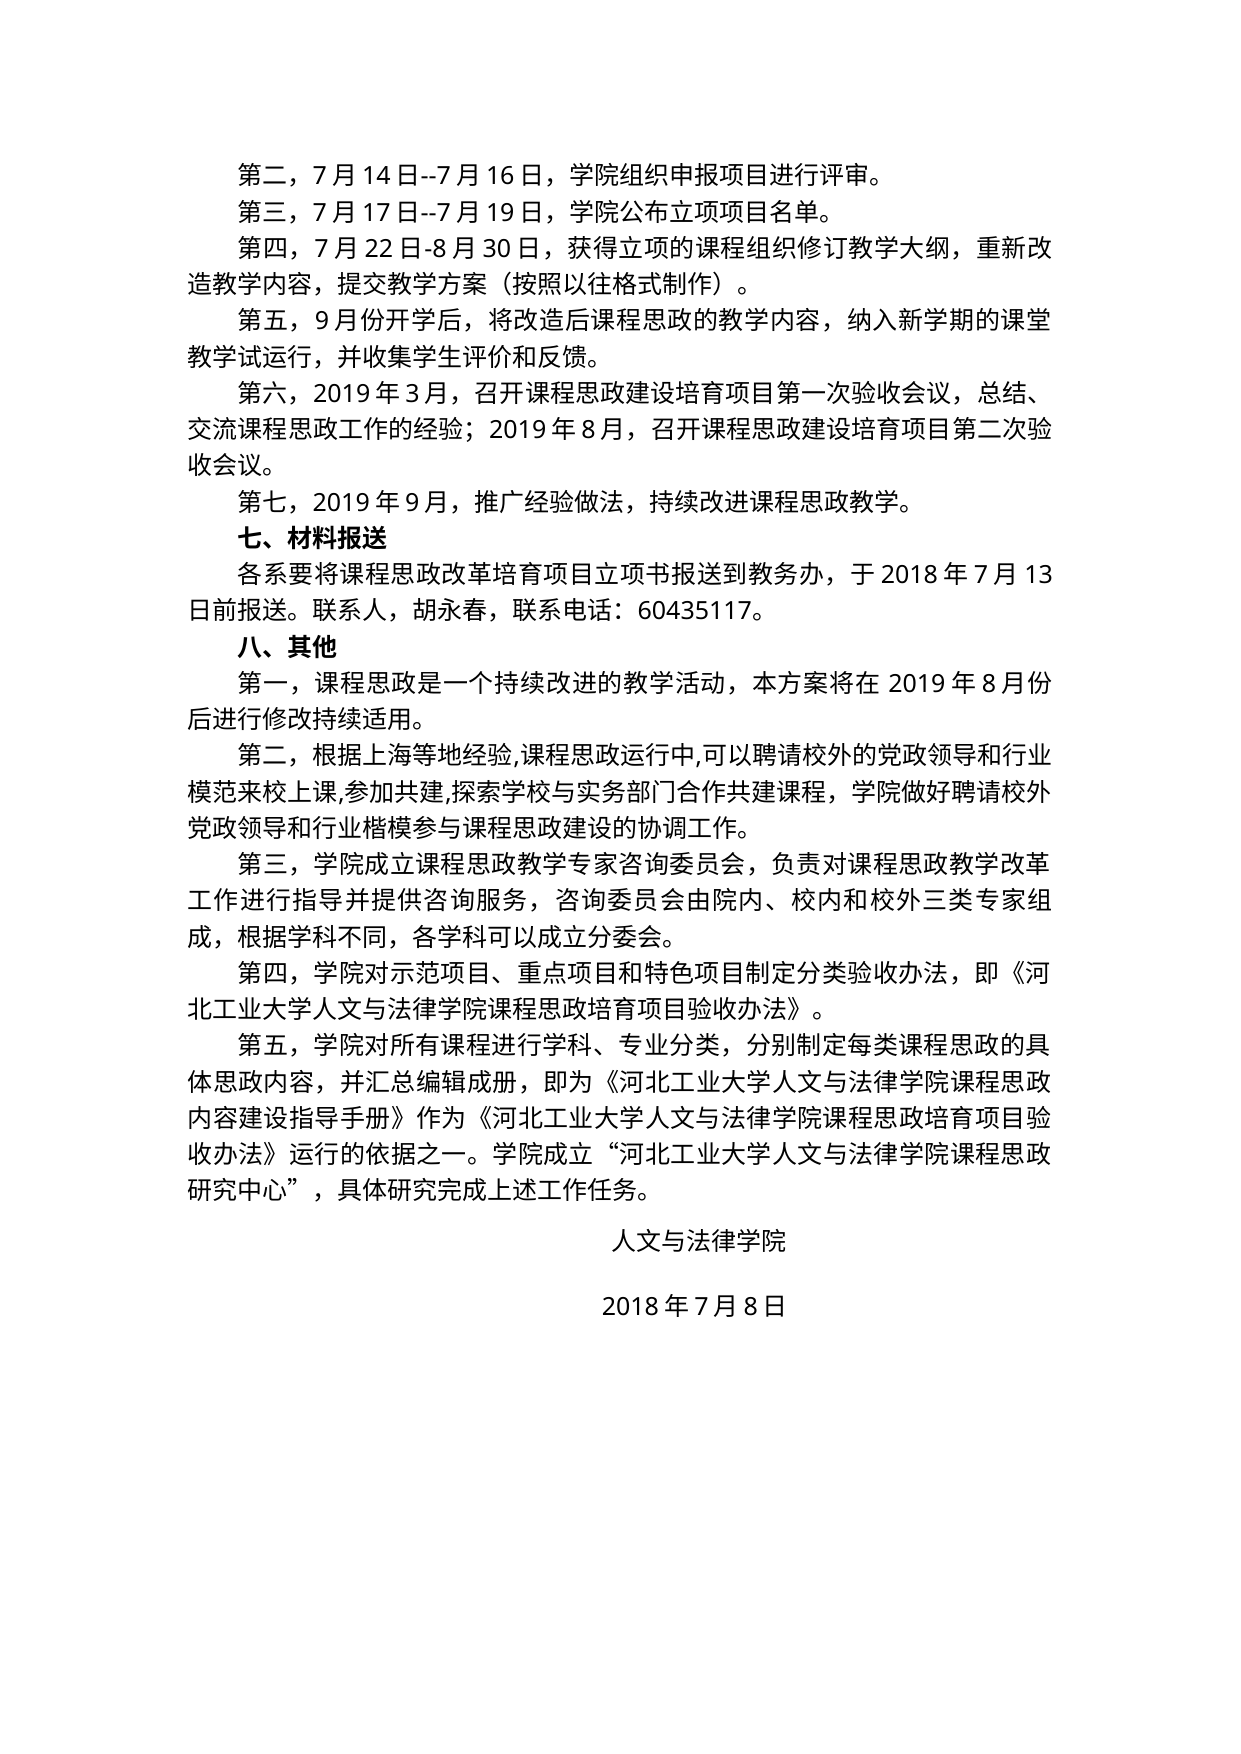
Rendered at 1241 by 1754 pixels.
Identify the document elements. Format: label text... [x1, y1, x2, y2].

text 人文与法律学院 [187, 1207, 965, 1272]
text 各系要将课程思政改革培育项目立项书报送到教务办，于2018年7月13日前报送。联系人，胡永春，联系电话：60435117。 [187, 554, 1053, 627]
text 第七，2019年9月，推广经验做法，持续改进课程思政教学。 [187, 482, 1053, 518]
text 第五，学院对所有课程进行学科、专业分类，分别制定每类课程思政的具体思政内容，并汇总编辑成册，即为《河北工业大学人文与法律学院课程思政内容建设指导手册》作为《河北工业大学人文与法律学院课程思政培育项目验收办法》运行的依据之一。学院成立“河北工业大学人文与法律学院课程思政研究中心”，具体研究完成上述工作任务。 [187, 1026, 1053, 1207]
text 2018年7月8日 [187, 1272, 951, 1337]
text 第三，7月17日--7月19日，学院公布立项项目名单。 [187, 192, 1053, 228]
text 七、材料报送 [187, 518, 1053, 554]
text 第一，课程思政是一个持续改进的教学活动，本方案将在2019年8月份后进行修改持续适用。 [187, 663, 1053, 736]
text 第四，学院对示范项目、重点项目和特色项目制定分类验收办法，即《河北工业大学人文与法律学院课程思政培育项目验收办法》。 [187, 953, 1053, 1026]
text 第三，学院成立课程思政教学专家咨询委员会，负责对课程思政教学改革工作进行指导并提供咨询服务，咨询委员会由院内、校内和校外三类专家组成，根据学科不同，各学科可以成立分委会。 [187, 844, 1053, 953]
text 八、其他 [187, 627, 1053, 663]
text 第四，7月22日-8月30日，获得立项的课程组织修订教学大纲，重新改造教学内容，提交教学方案（按照以往格式制作）。 [187, 228, 1053, 301]
text 第六，2019年3月，召开课程思政建设培育项目第一次验收会议，总结、交流课程思政工作的经验；2019年8月，召开课程思政建设培育项目第二次验收会议。 [187, 373, 1053, 482]
text 第二，根据上海等地经验,课程思政运行中,可以聘请校外的党政领导和行业模范来校上课,参加共建,探索学校与实务部门合作共建课程，学院做好聘请校外党政领导和行业楷模参与课程思政建设的协调工作。 [187, 736, 1053, 844]
text 第二，7月14日--7月16日，学院组织申报项目进行评审。 [187, 156, 1053, 192]
text 第五，9月份开学后，将改造后课程思政的教学内容，纳入新学期的课堂教学试运行，并收集学生评价和反馈。 [187, 301, 1053, 373]
